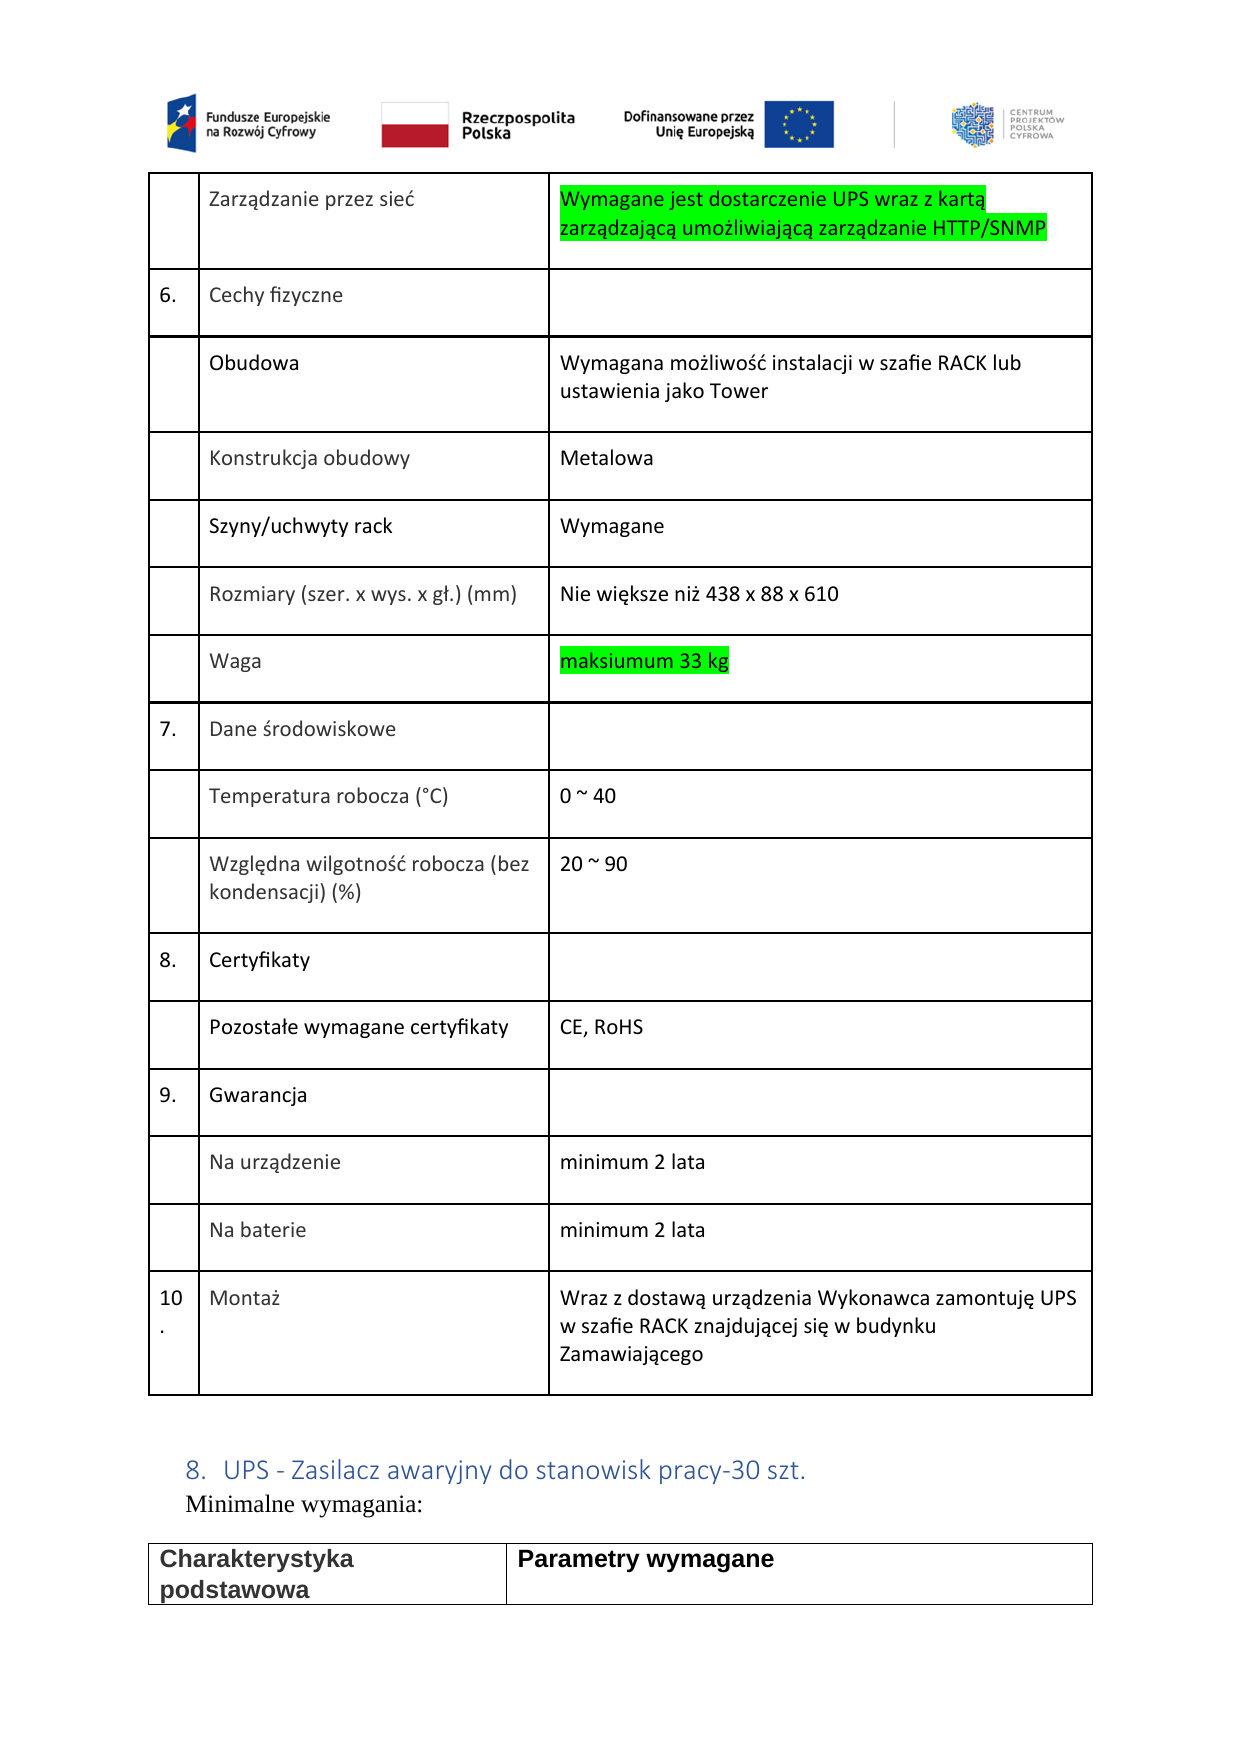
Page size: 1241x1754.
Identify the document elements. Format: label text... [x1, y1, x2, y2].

table_cell Montaż [200, 1272, 548, 1394]
table_cell 8. [150, 934, 198, 1000]
table_cell maksiumum 33 kg [550, 636, 1091, 701]
table_header Parametry wymagane [507, 1544, 1092, 1604]
table_cell [150, 174, 198, 268]
table_cell Waga [200, 636, 548, 701]
table_cell Wymagana możliwość instalacji w szafie RACK lub ustawienia jako Tower [550, 338, 1091, 431]
table_cell [550, 1070, 1091, 1135]
table_cell Konstrukcja obudowy [200, 433, 548, 498]
table_cell Nie większe niż 438 x 88 x 610 [550, 568, 1091, 634]
table_cell Rozmiary (szer. x wys. x gł.) (mm) [200, 568, 548, 634]
table_cell Metalowa [550, 433, 1091, 498]
table_cell [150, 501, 198, 566]
picture [147, 73, 1093, 172]
table_cell Na urządzenie [200, 1137, 548, 1203]
table_cell 7. [150, 704, 198, 769]
table_cell Zarządzanie przez sieć [200, 174, 548, 268]
table_cell Względna wilgotność robocza (bez kondensacji) (%) [200, 839, 548, 932]
table_cell [150, 1002, 198, 1067]
table_cell [150, 1137, 198, 1203]
table_cell [550, 270, 1091, 335]
table_cell [550, 704, 1091, 769]
table_cell [550, 934, 1091, 1000]
table_cell Obudowa [200, 338, 548, 431]
table_cell Temperatura robocza (°C) [200, 771, 548, 837]
table_cell [150, 771, 198, 837]
table_cell Wymagane jest dostarczenie UPS wraz z kartą zarządzającą umożliwiającą zarządzanie HTTP/SNMP [550, 174, 1091, 268]
table_cell Wymagane [550, 501, 1091, 566]
table_cell Na baterie [200, 1205, 548, 1270]
table_cell 0 ~ 40 [550, 771, 1091, 837]
table_cell Szyny/uchwyty rack [200, 501, 548, 566]
table_header Charakterystyka podstawowa [149, 1544, 506, 1604]
table_cell 20 ~ 90 [550, 839, 1091, 932]
table_cell [150, 636, 198, 701]
table_cell 9. [150, 1070, 198, 1135]
table_cell Gwarancja [200, 1070, 548, 1135]
table_cell CE, RoHS [550, 1002, 1091, 1067]
table_cell [150, 839, 198, 932]
table_cell 6. [150, 270, 198, 335]
table_cell [150, 1205, 198, 1270]
table_cell Pozostałe wymagane certyfikaty [200, 1002, 548, 1067]
table_cell Cechy fizyczne [200, 270, 548, 335]
table_cell [150, 433, 198, 498]
table_cell [150, 568, 198, 634]
table_cell Dane środowiskowe [200, 704, 548, 769]
table_cell Wraz z dostawą urządzenia Wykonawca zamontuję UPS w szafie RACK znajdującej się w budynku Zamawiającego [550, 1272, 1091, 1394]
table_cell minimum 2 lata [550, 1205, 1091, 1270]
subtitle UPS - Zasilacz awaryjny do stanowisk pracy-30 szt. [185, 1451, 1093, 1487]
table_cell Certyfikaty [200, 934, 548, 1000]
table_cell [150, 338, 198, 431]
text Minimalne wymagania: [185, 1489, 1093, 1518]
table_cell minimum 2 lata [550, 1137, 1091, 1203]
table_cell 10. [150, 1272, 198, 1394]
